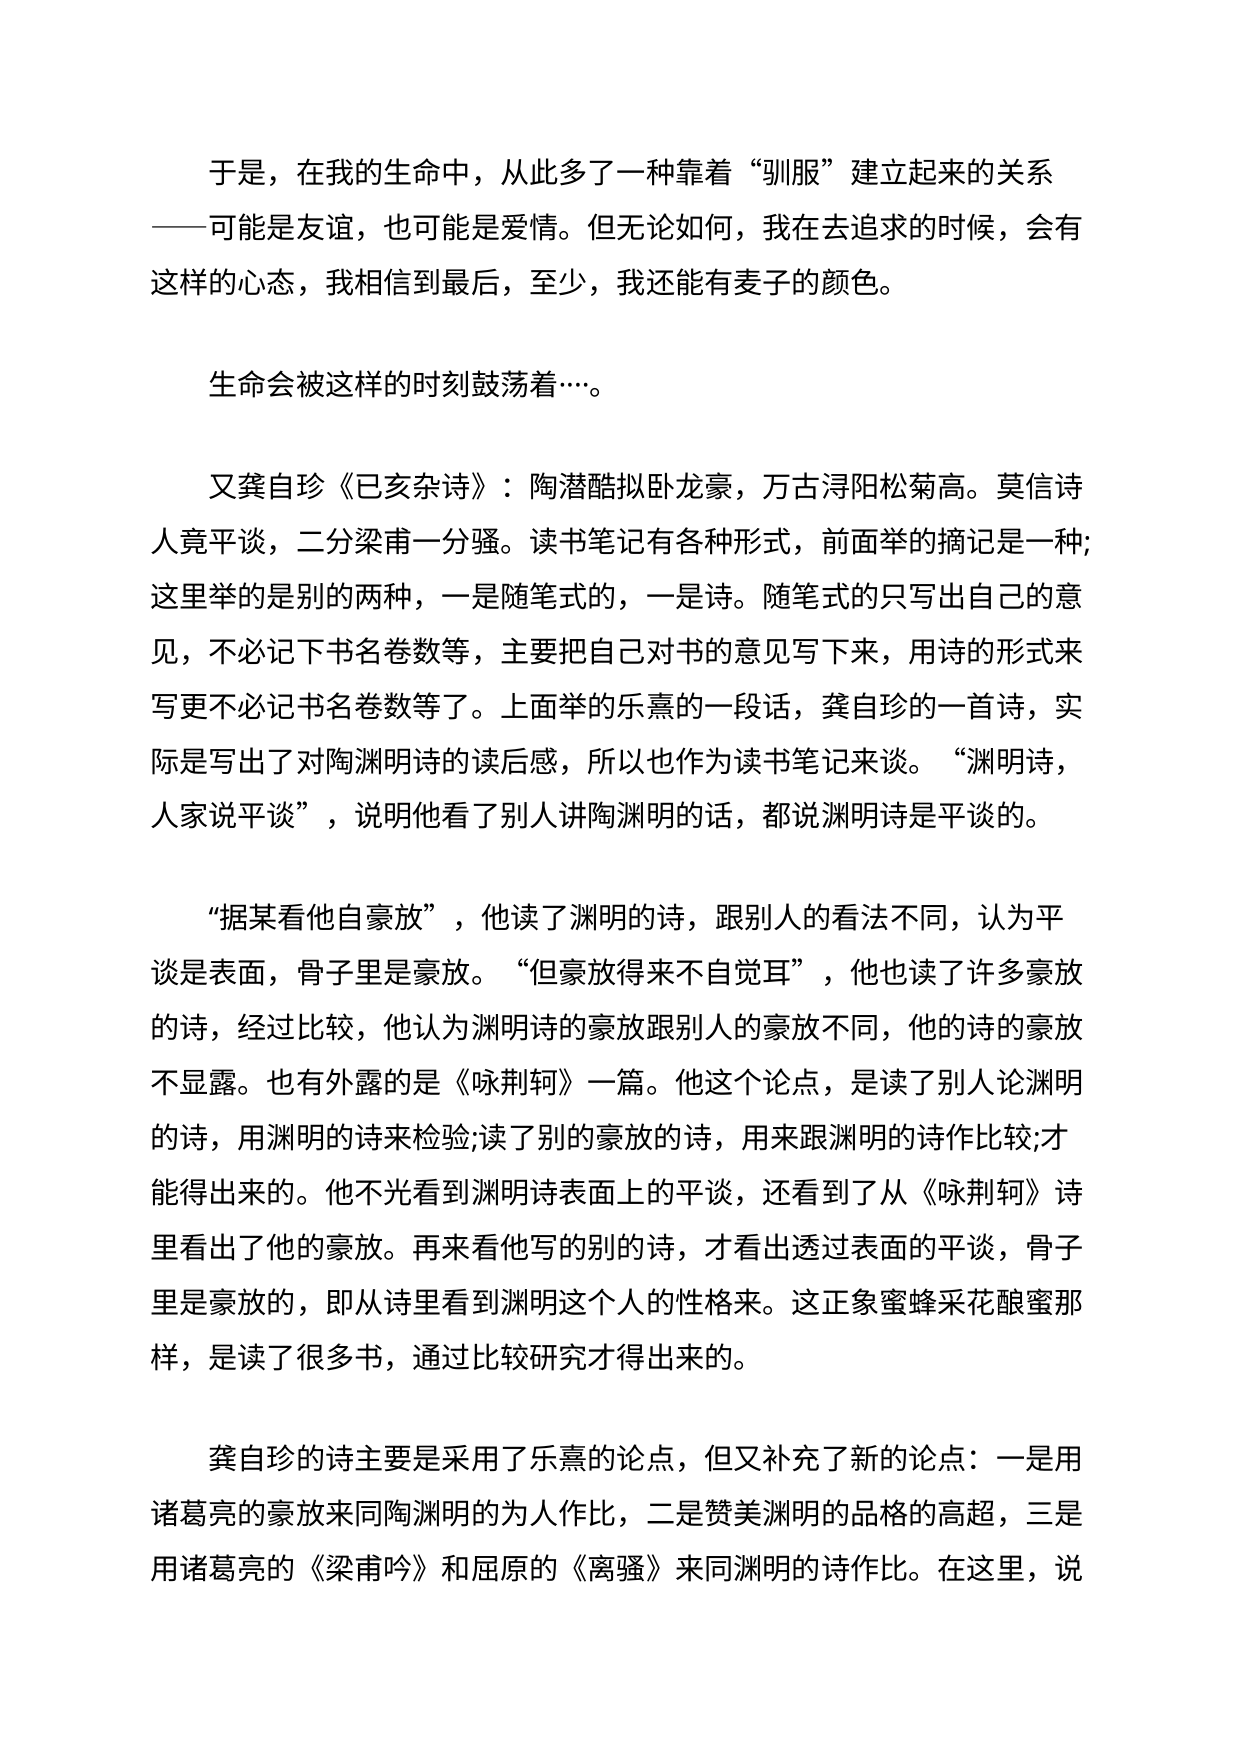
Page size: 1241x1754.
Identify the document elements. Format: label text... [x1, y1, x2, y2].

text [150, 1436, 1090, 1588]
text 于是，在我的生命中，从此多了一种靠着“驯服”建立起来的关系——可能是友谊，也可能是爱情。但无论如何，我在去追求的时候，会有这样的心态，我相信到最后，至少，我还能有麦子的颜色。 [150, 150, 1090, 302]
text 又龚自珍《已亥杂诗》：陶潜酷拟卧龙豪，万古浔阳松菊高。莫信诗人竟平谈，二分梁甫一分骚。读书笔记有各种形式，前面举的摘记是一种;这里举的是别的两种，一是随笔式的，一是诗。随笔式的只写出自己的意见，不必记下书名卷数等，主要把自己对书的意见写下来，用诗的形式来写更不必记书名卷数等了。上面举的乐熹的一段话，龚自珍的一首诗，实际是写出了对陶渊明诗的读后感，所以也作为读书笔记来谈。“渊明诗，人家说平谈”，说明他看了别人讲陶渊明的话，都说渊明诗是平谈的。 [150, 463, 1090, 835]
text “据某看他自豪放”，他读了渊明的诗，跟别人的看法不同，认为平谈是表面，骨子里是豪放。“但豪放得来不自觉耳”，他也读了许多豪放的诗，经过比较，他认为渊明诗的豪放跟别人的豪放不同，他的诗的豪放不显露。也有外露的是《咏荆轲》一篇。他这个论点，是读了别人论渊明的诗，用渊明的诗来检验;读了别的豪放的诗，用来跟渊明的诗作比较;才能得出来的。他不光看到渊明诗表面上的平谈，还看到了从《咏荆轲》诗里看出了他的豪放。再来看他写的别的诗，才看出透过表面的平谈，骨子里是豪放的，即从诗里看到渊明这个人的性格来。这正象蜜蜂采花酿蜜那样，是读了很多书，通过比较研究才得出来的。 [150, 895, 1090, 1376]
text 生命会被这样的时刻鼓荡着····。 [150, 362, 1090, 404]
